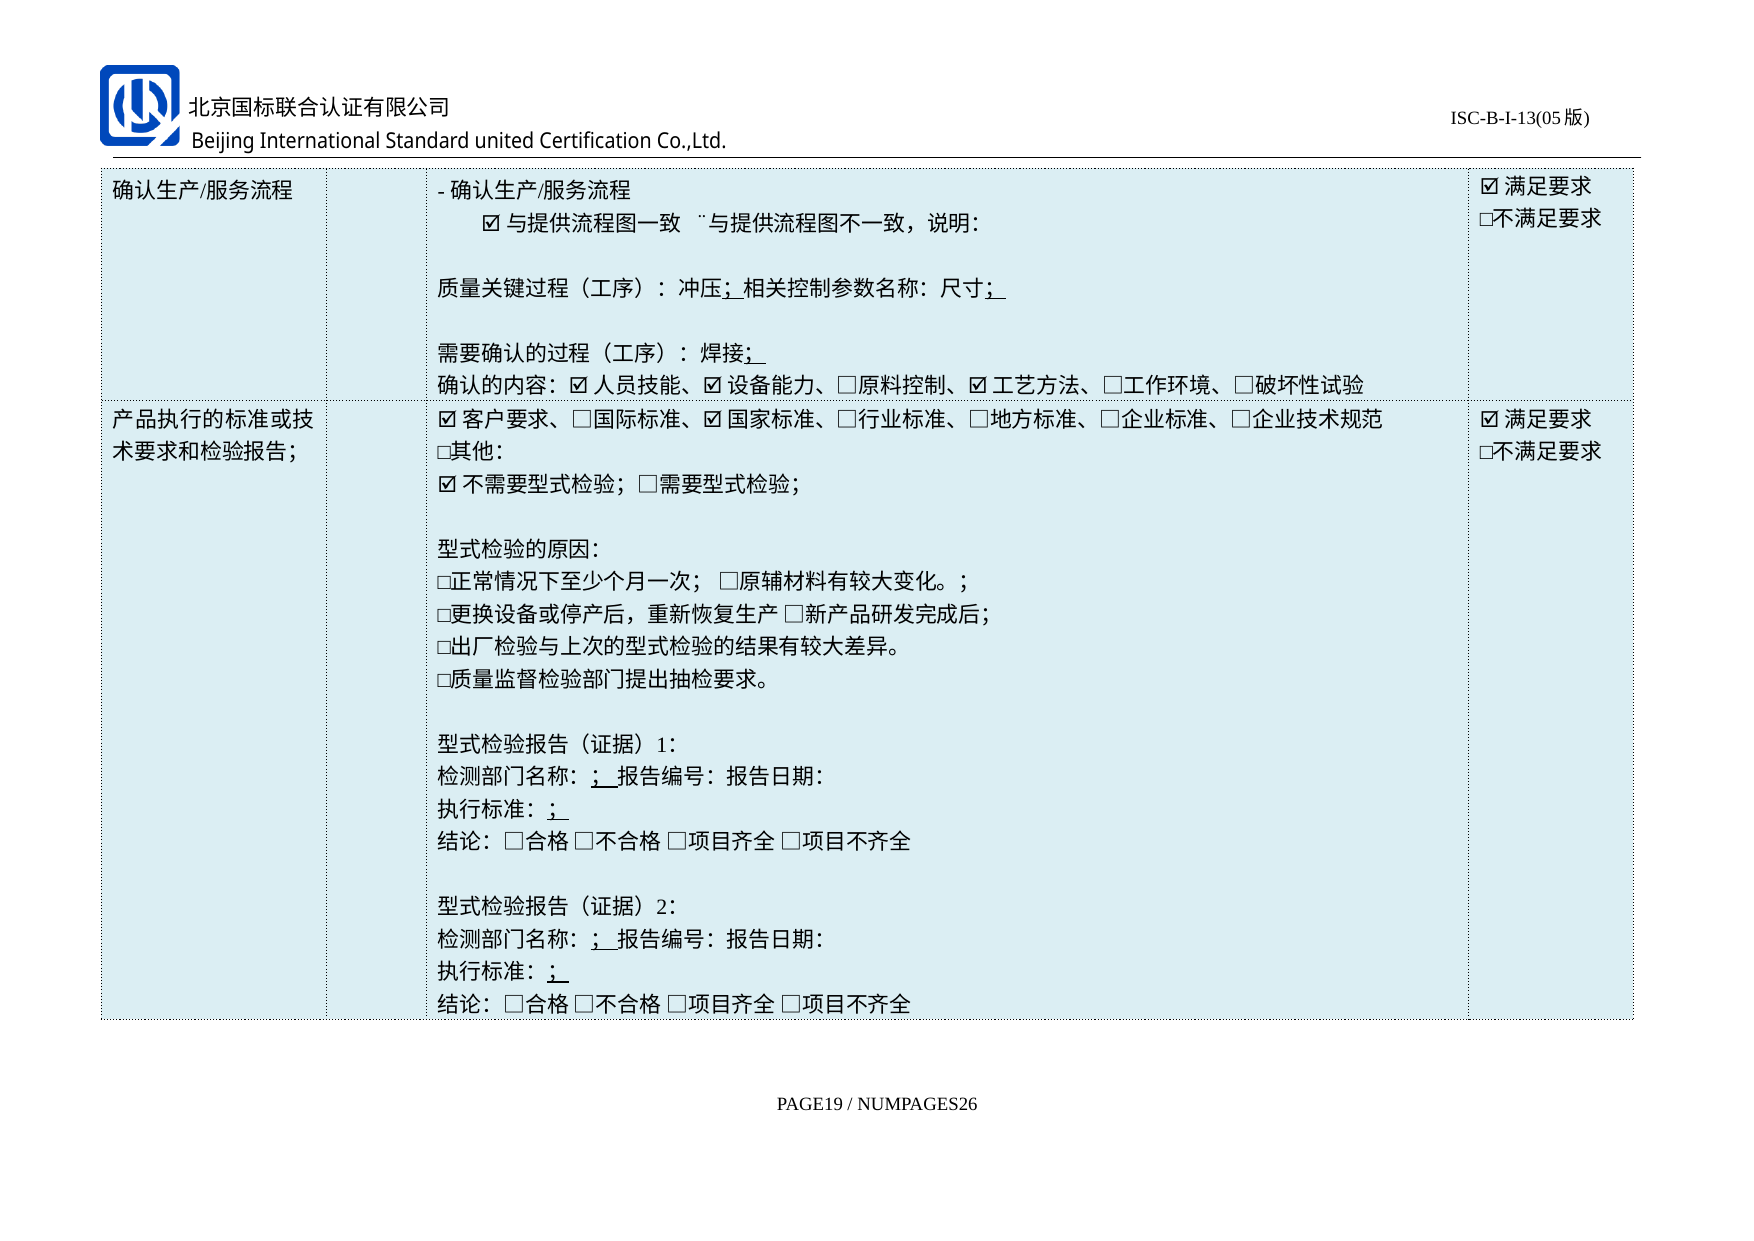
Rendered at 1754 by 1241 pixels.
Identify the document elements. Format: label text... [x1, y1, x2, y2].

picture [100, 65, 180, 146]
table_cell 满足要求 □不满足要求 [1468, 400, 1633, 1019]
table_cell - 确认生产/服务流程 与提供流程图一致 ¨与提供流程图不一致，说明： 质量关键过程（工序）：冲压；相关控制参数名称：尺寸； 需要确认的过程（工序）：焊接； 确认的内容：人员技能、设备能力、□原料控制、工艺方法、□工作环境、□破坏性试验 [426, 168, 1468, 400]
table_cell 确认生产/服务流程 [101, 168, 326, 400]
table_cell [326, 168, 426, 400]
table_cell 客户要求、□国际标准、国家标准、□行业标准、□地方标准、□企业标准、□企业技术规范 □其他： 不需要型式检验；□需要型式检验； 型式检验的原因： □正常情况下至少个月一次； □原辅材料有较大变化。； □更换设备或停产后，重新恢复生产 □新产品研发完成后； □出厂检验与上次的型式检验的结果有较大差异。 □质量监督检验部门提出抽检要求。 型式检验报告（证据）1： 检测部门名称：； 报告编号：报告日期： 执行标准：； 结论：□合格 □不合格 □项目齐全 □项目不齐全 型式检验报告（证据）2： 检测部门名称：； 报告编号：报告日期： 执行标准：； 结论：□合格 □不合格 □项目齐全 □项目不齐全 [426, 400, 1468, 1019]
table_cell 产品执行的标准或技术要求和检验报告； [101, 400, 326, 1019]
table_cell 满足要求 □不满足要求 [1468, 168, 1633, 400]
table_cell [326, 400, 426, 1019]
